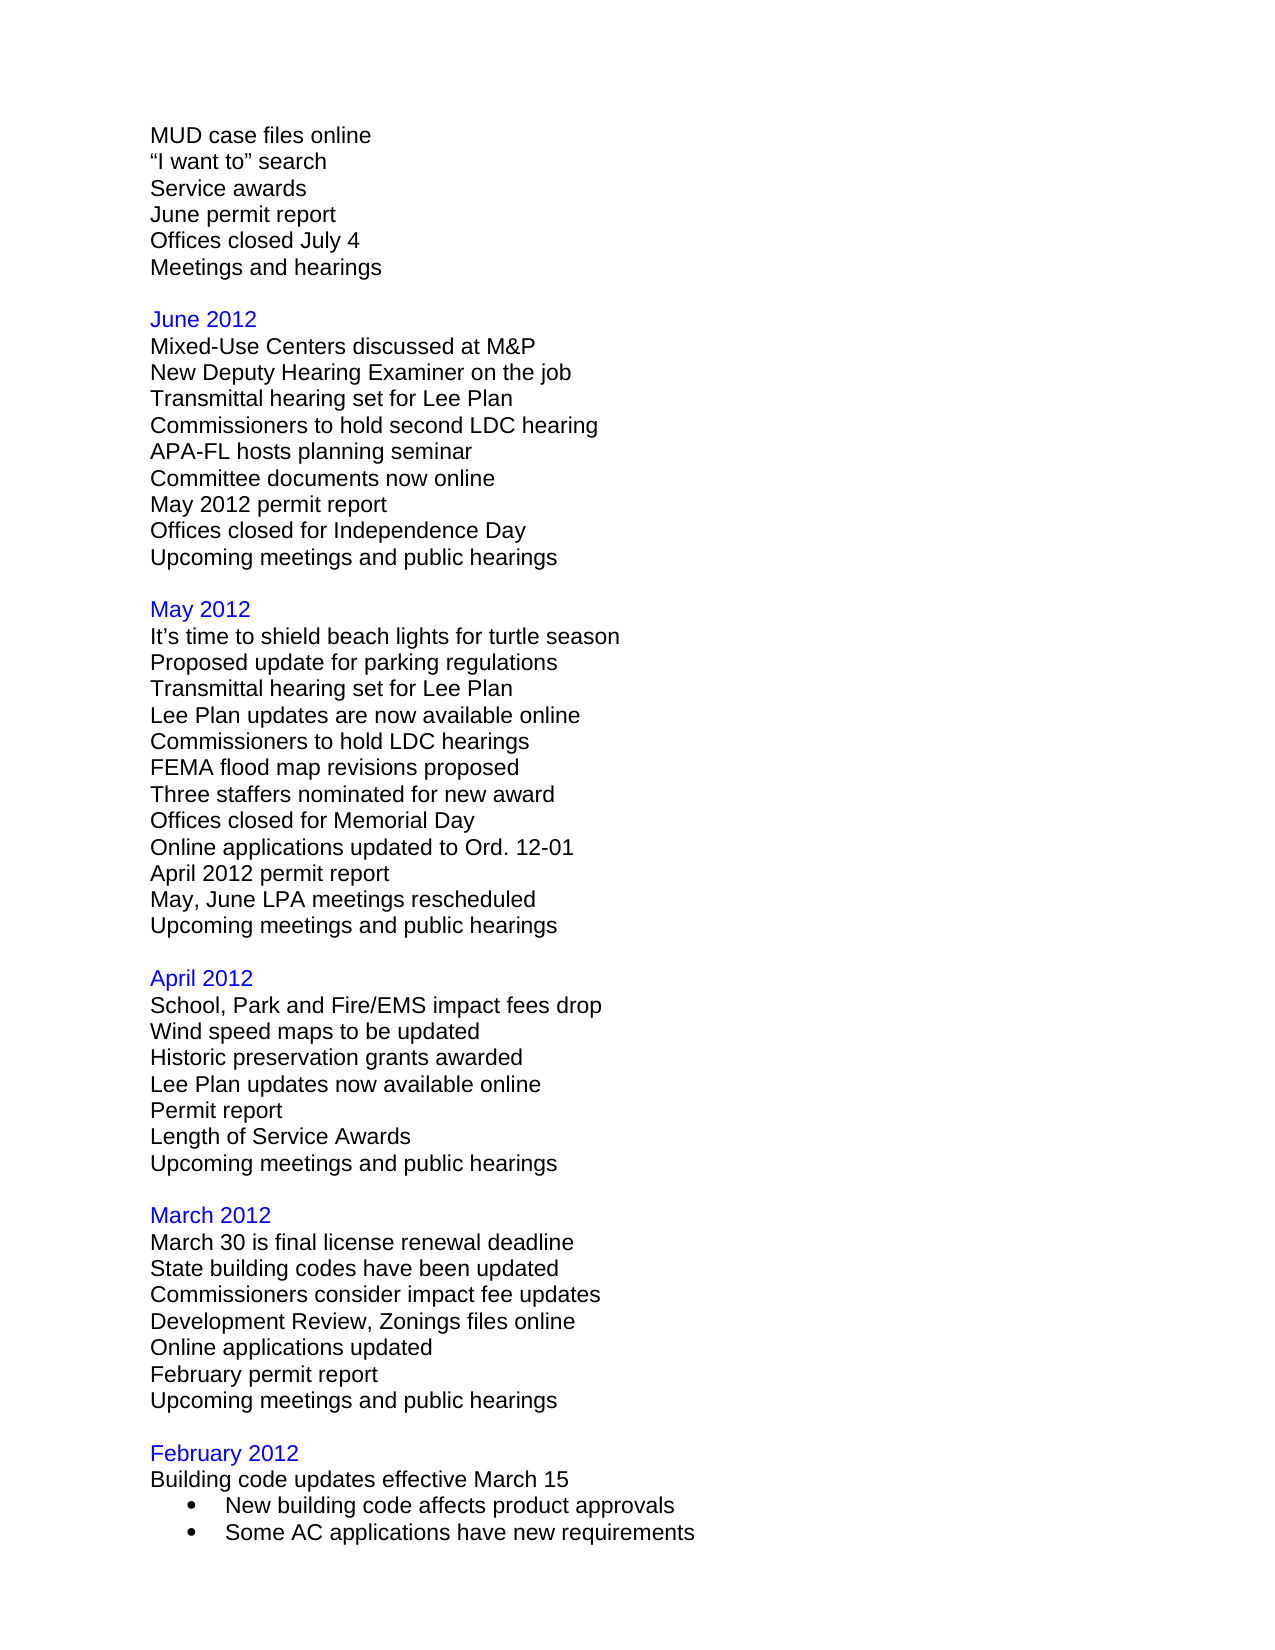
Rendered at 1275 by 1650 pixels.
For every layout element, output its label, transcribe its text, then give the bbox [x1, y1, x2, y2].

text March 2012 [150, 1202, 1125, 1229]
text Lee Plan updates are now available online [150, 702, 1125, 728]
text Meetings and hearings [150, 254, 1125, 280]
text State building codes have been updated [150, 1255, 1125, 1281]
text Commissioners to hold LDC hearings [150, 728, 1125, 754]
text Committee documents now online [150, 464, 1125, 491]
text Online applications updated to Ord. 12-01 [150, 833, 1125, 860]
text Offices closed for Independence Day [150, 517, 1125, 543]
text Length of Service Awards [150, 1123, 1125, 1150]
text May, June LPA meetings rescheduled [150, 886, 1125, 912]
text New Deputy Hearing Examiner on the job [150, 359, 1125, 385]
text Permit report [150, 1097, 1125, 1123]
text Historic preservation grants awarded [150, 1044, 1125, 1071]
text Offices closed July 4 [150, 227, 1125, 254]
text Offices closed for Memorial Day [150, 807, 1125, 833]
text Three staffers nominated for new award [150, 781, 1125, 807]
text Proposed update for parking regulations [150, 649, 1125, 675]
text It’s time to shield beach lights for turtle season [150, 623, 1125, 649]
text April 2012 [150, 965, 1125, 992]
text Upcoming meetings and public hearings [150, 1150, 1125, 1176]
text Transmittal hearing set for Lee Plan [150, 385, 1125, 412]
text April 2012 permit report [150, 860, 1125, 886]
list New building code affects product approvals [187, 1492, 1125, 1519]
text May 2012 [150, 596, 1125, 623]
text Upcoming meetings and public hearings [150, 912, 1125, 939]
text Development Review, Zonings files online [150, 1308, 1125, 1334]
text Upcoming meetings and public hearings [150, 1387, 1125, 1413]
text Service awards [150, 174, 1125, 201]
list Some AC applications have new requirements [187, 1519, 1125, 1545]
text FEMA flood map revisions proposed [150, 754, 1125, 781]
text Building code updates effective March 15 [150, 1466, 1125, 1492]
text School, Park and Fire/EMS impact fees drop [150, 992, 1125, 1018]
text February permit report [150, 1361, 1125, 1387]
text APA-FL hosts planning seminar [150, 438, 1125, 464]
text Lee Plan updates now available online [150, 1071, 1125, 1097]
text February 2012 [150, 1439, 1125, 1466]
text Commissioners to hold second LDC hearing [150, 412, 1125, 438]
text “I want to” search [150, 148, 1125, 174]
text March 30 is final license renewal deadline [150, 1229, 1125, 1255]
text Wind speed maps to be updated [150, 1018, 1125, 1044]
text MUD case files online [150, 122, 1125, 148]
text May 2012 permit report [150, 491, 1125, 517]
text Online applications updated [150, 1334, 1125, 1361]
text June 2012 [150, 306, 1125, 333]
text Mixed-Use Centers discussed at M&P [150, 333, 1125, 359]
text Transmittal hearing set for Lee Plan [150, 675, 1125, 702]
text Commissioners consider impact fee updates [150, 1281, 1125, 1308]
text June permit report [150, 201, 1125, 227]
text Upcoming meetings and public hearings [150, 543, 1125, 570]
